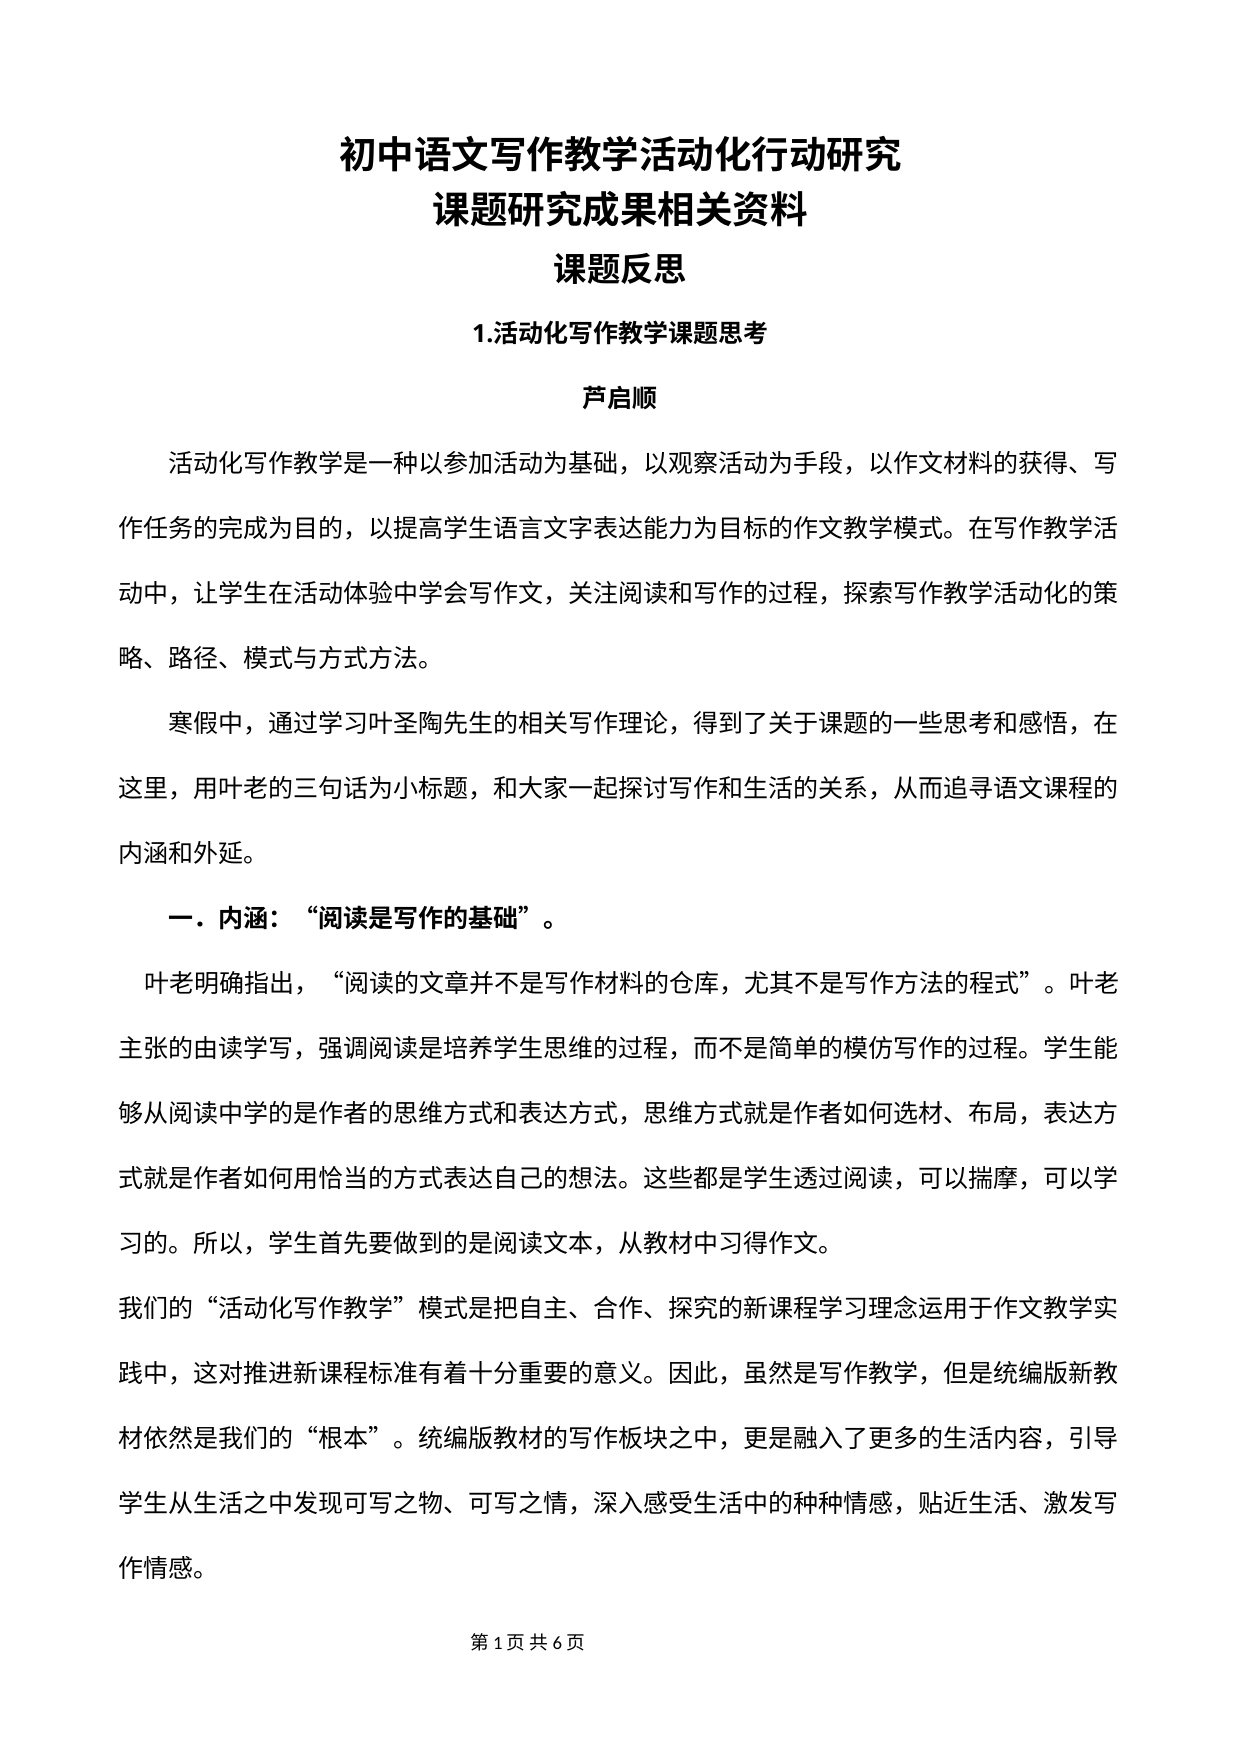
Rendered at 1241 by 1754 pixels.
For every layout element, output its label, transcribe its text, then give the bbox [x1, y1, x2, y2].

text 我们的“活动化写作教学”模式是把自主、合作、探究的新课程学习理念运用于作文教学实践中，这对推进新课程标准有着十分重要的意义。因此，虽然是写作教学，但是统编版新教材依然是我们的“根本”。统编版教材的写作板块之中，更是融入了更多的生活内容，引导学生从生活之中发现可写之物、可写之情，深入感受生活中的种种情感，贴近生活、激发写作情感。 [118, 1274, 1122, 1599]
text 一．内涵：“阅读是写作的基础”。 [118, 884, 1122, 949]
text 初中语文写作教学活动化行动研究 [118, 125, 1122, 180]
text 课题反思 [118, 234, 1122, 299]
text 活动化写作教学是一种以参加活动为基础，以观察活动为手段，以作文材料的获得、写作任务的完成为目的，以提高学生语言文字表达能力为目标的作文教学模式。在写作教学活动中，让学生在活动体验中学会写作文，关注阅读和写作的过程，探索写作教学活动化的策略、路径、模式与方式方法。 [118, 429, 1122, 689]
text 叶老明确指出，“阅读的文章并不是写作材料的仓库，尤其不是写作方法的程式”。叶老主张的由读学写，强调阅读是培养学生思维的过程，而不是简单的模仿写作的过程。学生能够从阅读中学的是作者的思维方式和表达方式，思维方式就是作者如何选材、布局，表达方式就是作者如何用恰当的方式表达自己的想法。这些都是学生透过阅读，可以揣摩，可以学习的。所以，学生首先要做到的是阅读文本，从教材中习得作文。 [118, 949, 1122, 1274]
text 1.活动化写作教学课题思考 [118, 299, 1122, 364]
text 寒假中，通过学习叶圣陶先生的相关写作理论，得到了关于课题的一些思考和感悟，在这里，用叶老的三句话为小标题，和大家一起探讨写作和生活的关系，从而追寻语文课程的内涵和外延。 [118, 689, 1122, 884]
text 芦启顺 [118, 364, 1122, 429]
text 课题研究成果相关资料 [118, 180, 1122, 234]
